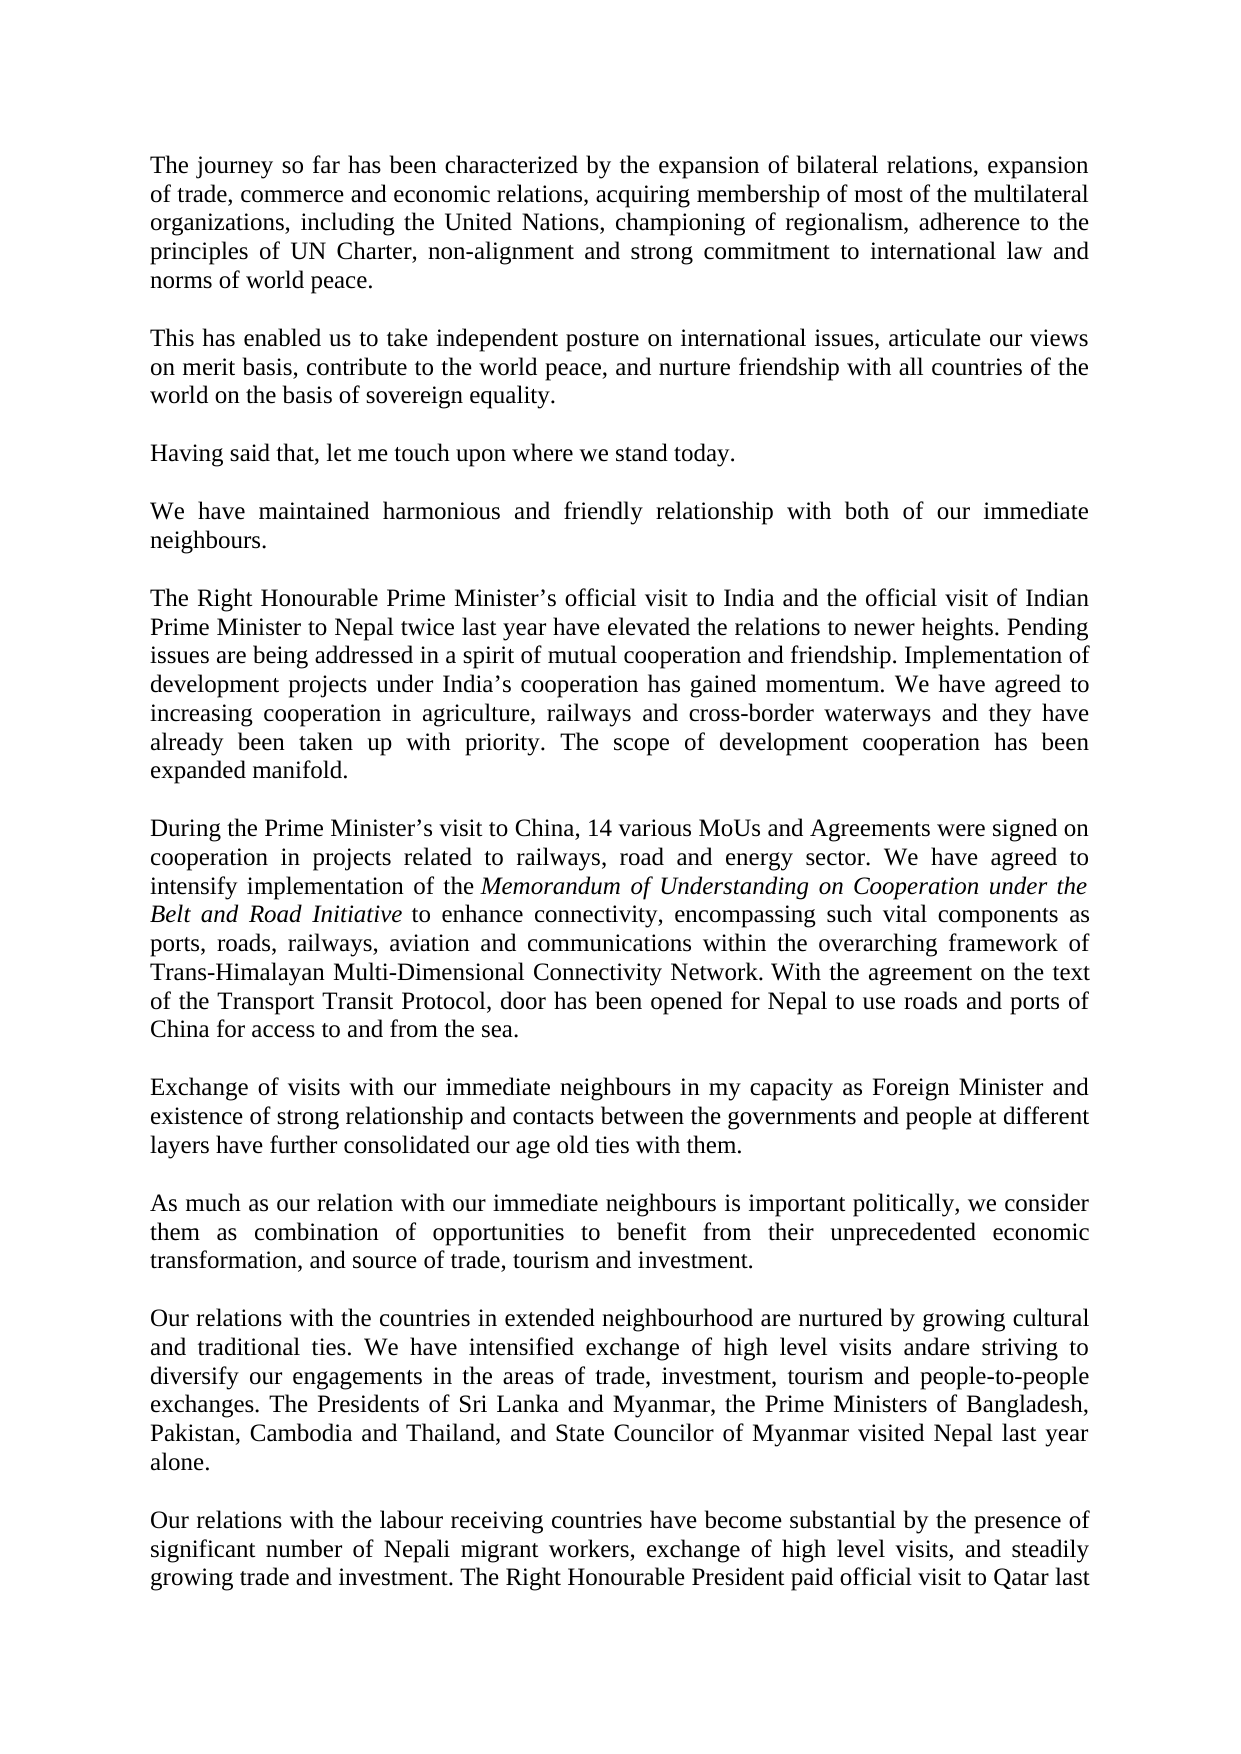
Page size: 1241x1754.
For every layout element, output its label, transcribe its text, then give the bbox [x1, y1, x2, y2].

text The journey so far has been characterized by the expansion of bilateral relations, expansion of trade, commerce and economic relations, acquiring membership of most of the multilateral organizations, including the United Nations, championing of regionalism, adherence to the principles of UN Charter, non-alignment and strong commitment to international law and norms of world peace. [150, 150, 1090, 294]
text The Right Honourable Prime Minister’s official visit to India and the official visit of Indian Prime Minister to Nepal twice last year have elevated the relations to newer heights. Pending issues are being addressed in a spirit of mutual cooperation and friendship. Implementation of development projects under India’s cooperation has gained momentum. We have agreed to increasing cooperation in agriculture, railways and cross-border waterways and they have already been taken up with priority. The scope of development cooperation has been expanded manifold. [150, 583, 1090, 784]
text Exchange of visits with our immediate neighbours in my capacity as Foreign Minister and existence of strong relationship and contacts between the governments and people at different layers have further consolidated our age old ties with them. [150, 1072, 1090, 1159]
text We have maintained harmonious and friendly relationship with both of our immediate neighbours. [150, 496, 1090, 554]
text Our relations with the countries in extended neighbourhood are nurtured by growing cultural and traditional ties. We have intensified exchange of high level visits andare striving to diversify our engagements in the areas of trade, investment, tourism and people-to-people exchanges. The Presidents of Sri Lanka and Myanmar, the Prime Ministers of Bangladesh, Pakistan, Cambodia and Thailand, and State Councilor of Myanmar visited Nepal last year alone. [150, 1303, 1090, 1476]
text During the Prime Minister’s visit to China, 14 various MoUs and Agreements were signed on cooperation in projects related to railways, road and energy sector. We have agreed to intensify implementation of the Memorandum of Understanding on Cooperation under the Belt and Road Initiative to enhance connectivity, encompassing such vital components as ports, roads, railways, aviation and communications within the overarching framework of Trans-Himalayan Multi-Dimensional Connectivity Network. With the agreement on the text of the Transport Transit Protocol, door has been opened for Nepal to use roads and ports of China for access to and from the sea. [150, 813, 1090, 1043]
text Having said that, let me touch upon where we stand today. [150, 438, 1090, 467]
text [150, 1505, 1090, 1591]
text As much as our relation with our immediate neighbours is important politically, we consider them as combination of opportunities to benefit from their unprecedented economic transformation, and source of trade, tourism and investment. [150, 1188, 1090, 1274]
text This has enabled us to take independent posture on international issues, articulate our views on merit basis, contribute to the world peace, and nurture friendship with all countries of the world on the basis of sovereign equality. [150, 323, 1090, 409]
